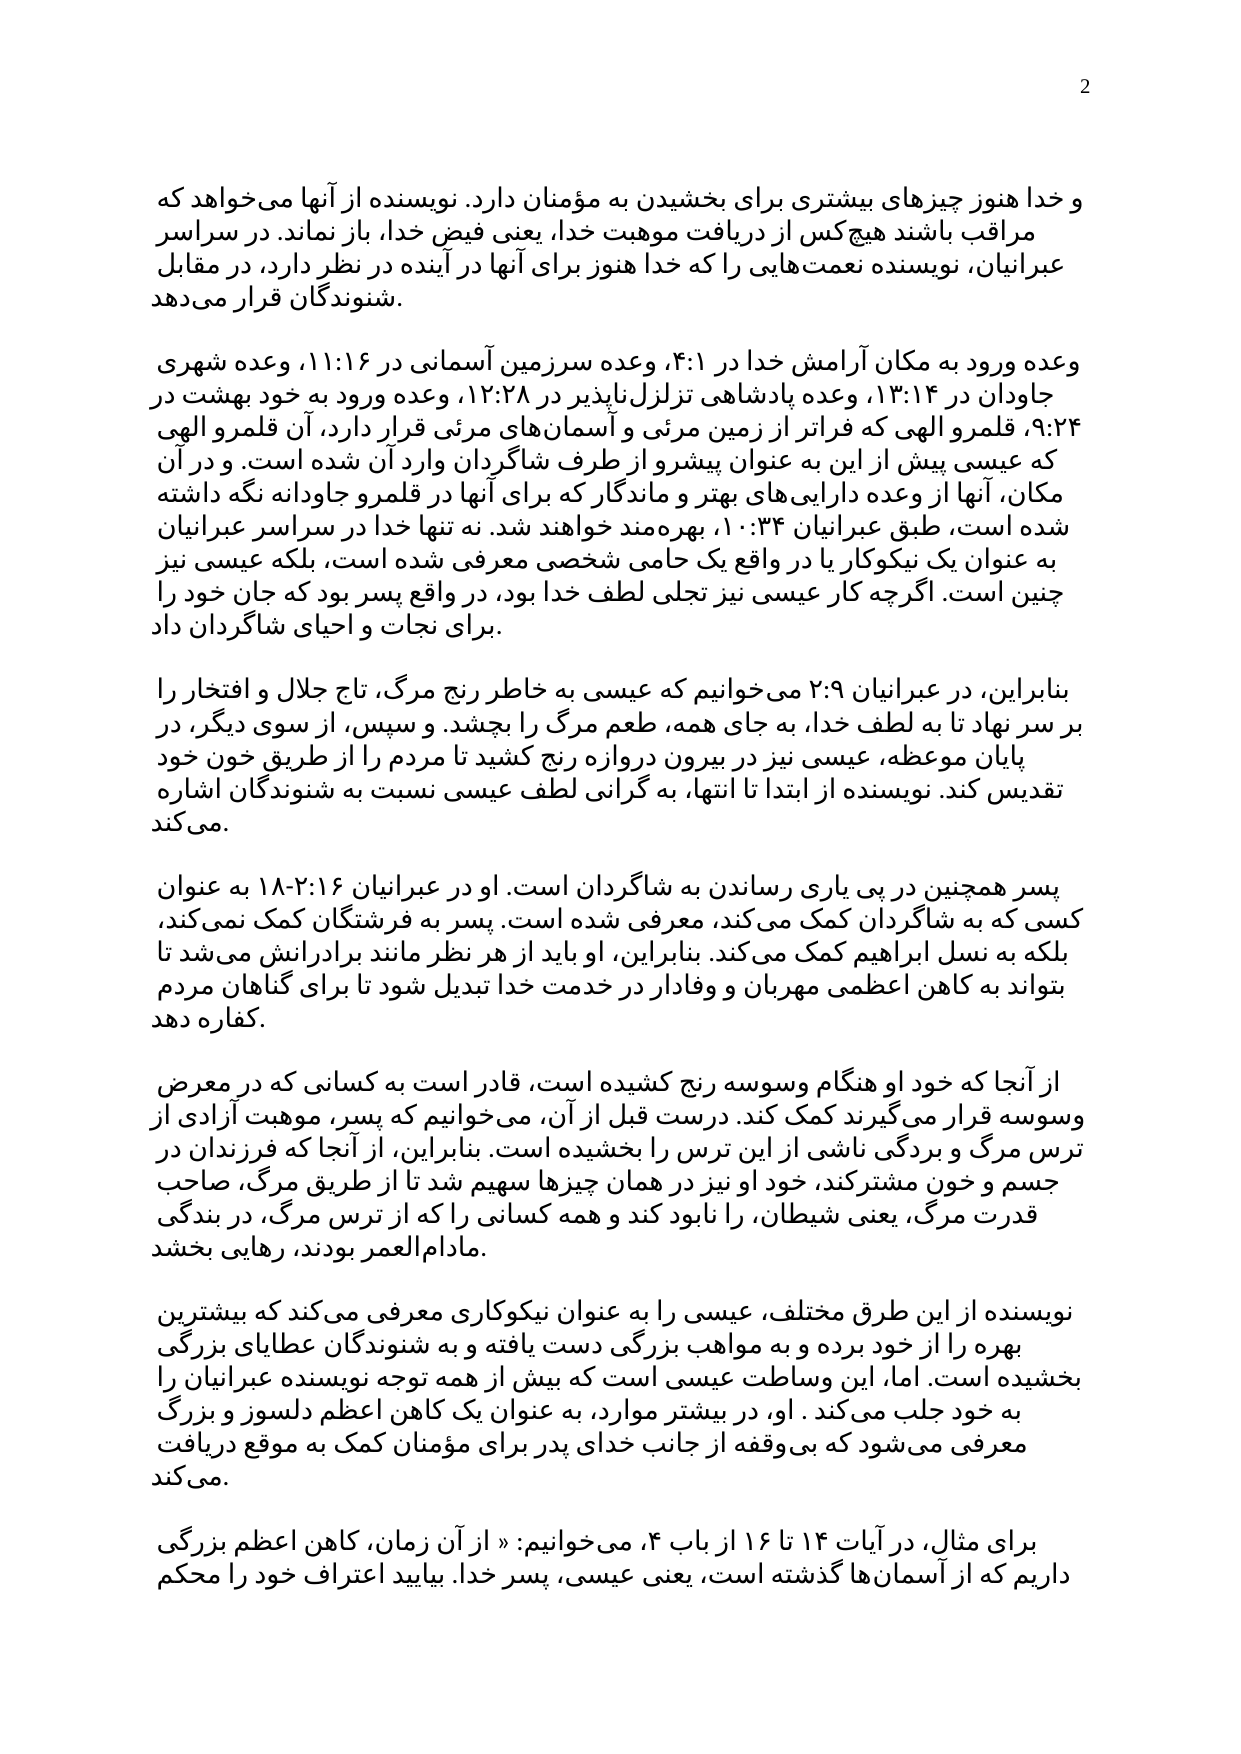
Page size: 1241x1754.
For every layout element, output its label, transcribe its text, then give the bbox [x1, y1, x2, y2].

text وعده ورود به مکان آرامش خدا در ۴:۱، وعده سرزمین آسمانی در ۱۱:۱۶، وعده شهری جاودان در ۱۳:۱۴، وعده پادشاهی تزلزل‌ناپذیر در ۱۲:۲۸، وعده ورود به خود بهشت در ۹:۲۴، قلمرو الهی که فراتر از زمین مرئی و آسمان‌های مرئی قرار دارد، آن قلمرو الهی که عیسی پیش از این به عنوان پیشرو از طرف شاگردان وارد آن شده است. و در آن مکان، آنها از وعده دارایی‌های بهتر و ماندگار که برای آنها در قلمرو جاودانه نگه داشته شده است، طبق عبرانیان ۱۰:۳۴، بهره‌مند خواهند شد. نه تنها خدا در سراسر عبرانیان به عنوان یک نیکوکار یا در واقع یک حامی شخصی معرفی شده است، بلکه عیسی نیز چنین است. اگرچه کار عیسی نیز تجلی لطف خدا بود، در واقع پسر بود که جان خود را برای نجات و احیای شاگردان داد. [150, 344, 1090, 642]
text از آنجا که خود او هنگام وسوسه رنج کشیده است، قادر است به کسانی که در معرض وسوسه قرار می‌گیرند کمک کند. درست قبل از آن، می‌خوانیم که پسر، موهبت آزادی از ترس مرگ و بردگی ناشی از این ترس را بخشیده است. بنابراین، از آنجا که فرزندان در جسم و خون مشترکند، خود او نیز در همان چیزها سهیم شد تا از طریق مرگ، صاحب قدرت مرگ، یعنی شیطان، را نابود کند و همه کسانی را که از ترس مرگ، در بندگی مادام‌العمر بودند، رهایی بخشد. [150, 1065, 1090, 1263]
text بنابراین، در عبرانیان ۲:۹ می‌خوانیم که عیسی به خاطر رنج مرگ، تاج جلال و افتخار را بر سر نهاد تا به لطف خدا، به جای همه، طعم مرگ را بچشد. و سپس، از سوی دیگر، در پایان موعظه، عیسی نیز در بیرون دروازه رنج کشید تا مردم را از طریق خون خود تقدیس کند. نویسنده از ابتدا تا انتها، به گرانی لطف عیسی نسبت به شنوندگان اشاره می‌کند. [150, 673, 1090, 838]
text نویسنده از این طرق مختلف، عیسی را به عنوان نیکوکاری معرفی می‌کند که بیشترین بهره را از خود برده و به مواهب بزرگی دست یافته و به شنوندگان عطایای بزرگی بخشیده است. اما، این وساطت عیسی است که بیش از همه توجه نویسنده عبرانیان را به خود جلب می‌کند . او، در بیشتر موارد، به عنوان یک کاهن اعظم دلسوز و بزرگ معرفی می‌شود که بی‌وقفه از جانب خدای پدر برای مؤمنان کمک به موقع دریافت می‌کند. [150, 1294, 1090, 1493]
text و خدا هنوز چیزهای بیشتری برای بخشیدن به مؤمنان دارد. نویسنده از آنها می‌خواهد که مراقب باشند هیچ‌کس از دریافت موهبت خدا، یعنی فیض خدا، باز نماند. در سراسر عبرانیان، نویسنده نعمت‌هایی را که خدا هنوز برای آنها در آینده در نظر دارد، در مقابل شنوندگان قرار می‌دهد. [150, 181, 1090, 313]
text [150, 1524, 1090, 1590]
text پسر همچنین در پی یاری رساندن به شاگردان است. او در عبرانیان ۲:۱۶-۱۸ به عنوان کسی که به شاگردان کمک می‌کند، معرفی شده است. پسر به فرشتگان کمک نمی‌کند، بلکه به نسل ابراهیم کمک می‌کند. بنابراین، او باید از هر نظر مانند برادرانش می‌شد تا بتواند به کاهن اعظمی مهربان و وفادار در خدمت خدا تبدیل شود تا برای گناهان مردم کفاره دهد. [150, 869, 1090, 1034]
